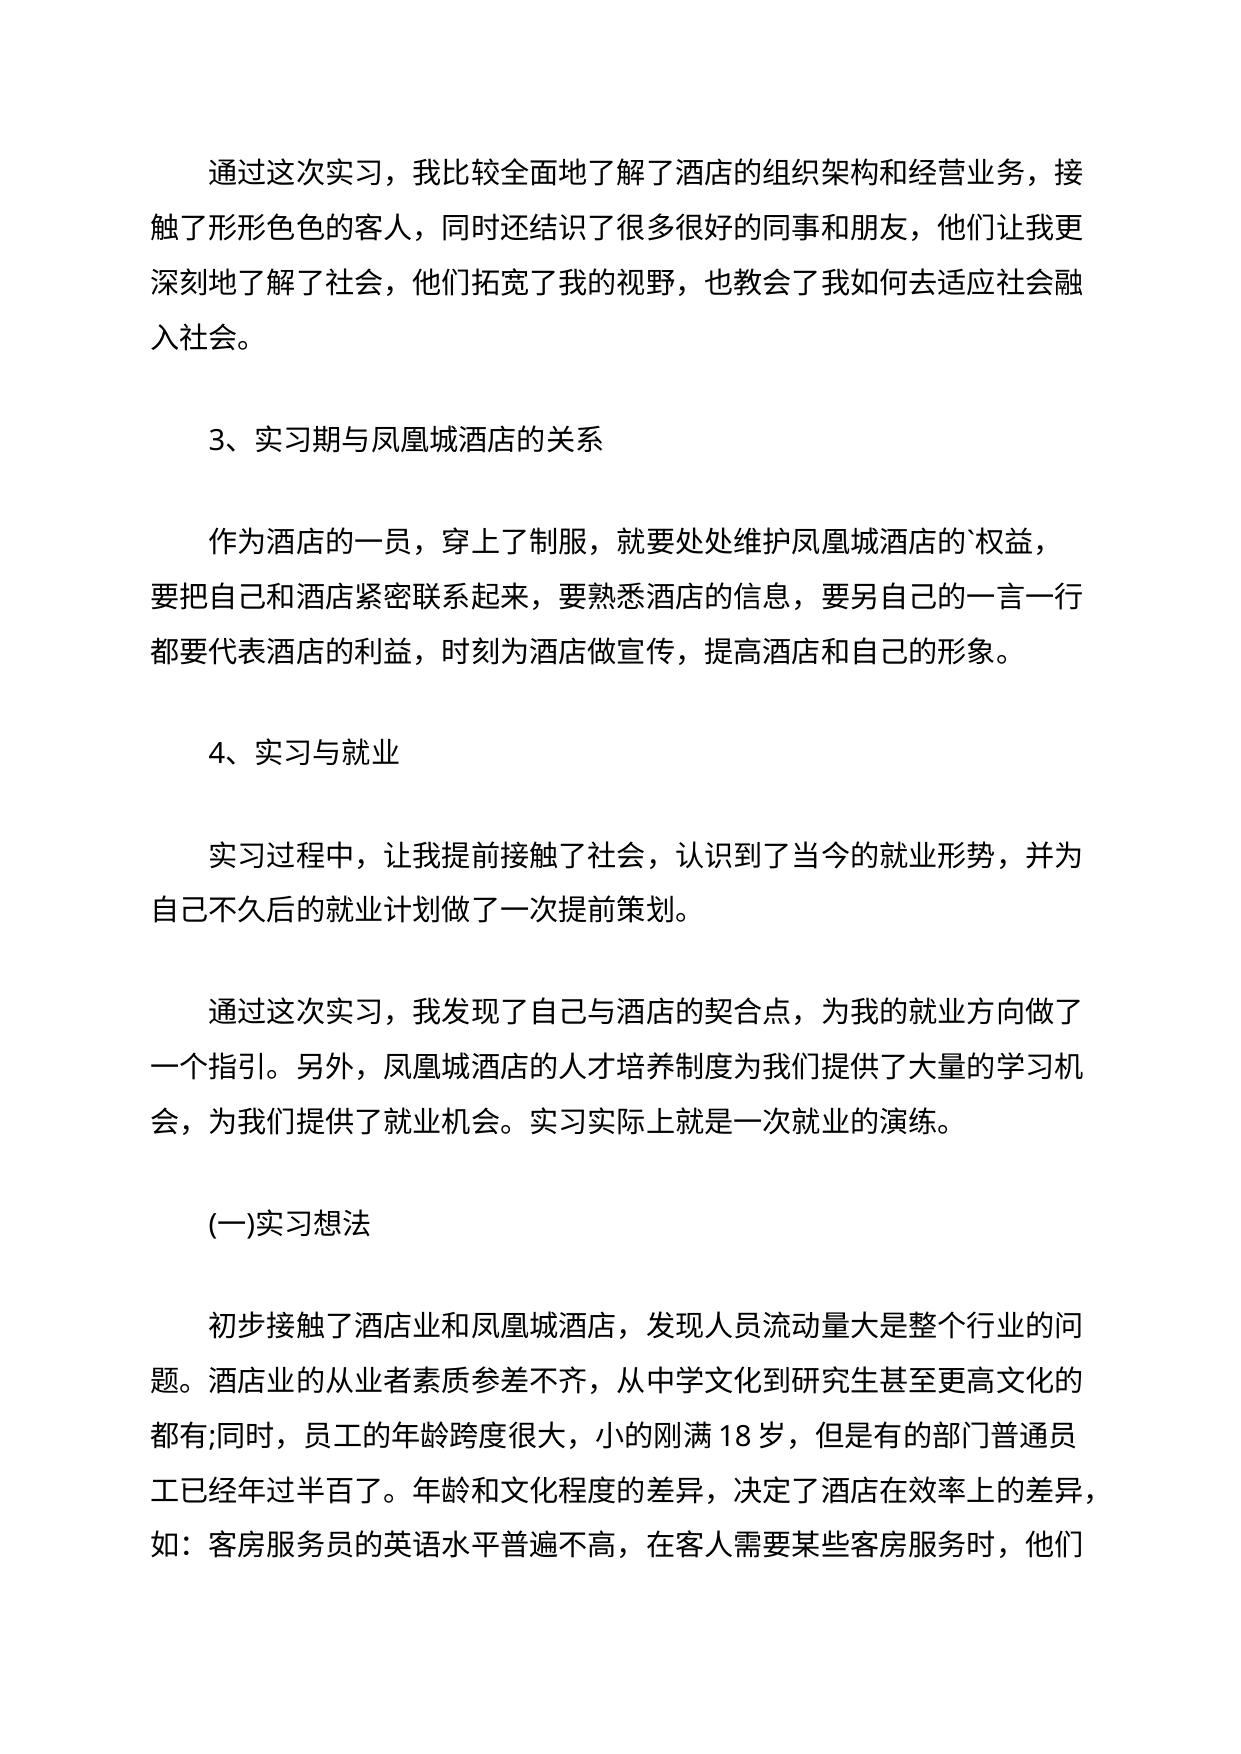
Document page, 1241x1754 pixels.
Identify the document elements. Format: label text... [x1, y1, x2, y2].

text 通过这次实习，我发现了自己与酒店的契合点，为我的就业方向做了一个指引。另外，凤凰城酒店的人才培养制度为我们提供了大量的学习机会，为我们提供了就业机会。实习实际上就是一次就业的演练。 [150, 989, 1090, 1141]
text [150, 1302, 1090, 1564]
text 3、实习期与凤凰城酒店的关系 [150, 416, 1090, 459]
text 通过这次实习，我比较全面地了解了酒店的组织架构和经营业务，接触了形形色色的客人，同时还结识了很多很好的同事和朋友，他们让我更深刻地了解了社会，他们拓宽了我的视野，也教会了我如何去适应社会融入社会。 [150, 150, 1090, 357]
text 作为酒店的一员，穿上了制服，就要处处维护凤凰城酒店的`权益，要把自己和酒店紧密联系起来，要熟悉酒店的信息，要另自己的一言一行都要代表酒店的利益，时刻为酒店做宣传，提高酒店和自己的形象。 [150, 518, 1090, 671]
text (一)实习想法 [150, 1200, 1090, 1243]
text 4、实习与就业 [150, 730, 1090, 772]
text 实习过程中，让我提前接触了社会，认识到了当今的就业形势，并为自己不久后的就业计划做了一次提前策划。 [150, 832, 1090, 929]
